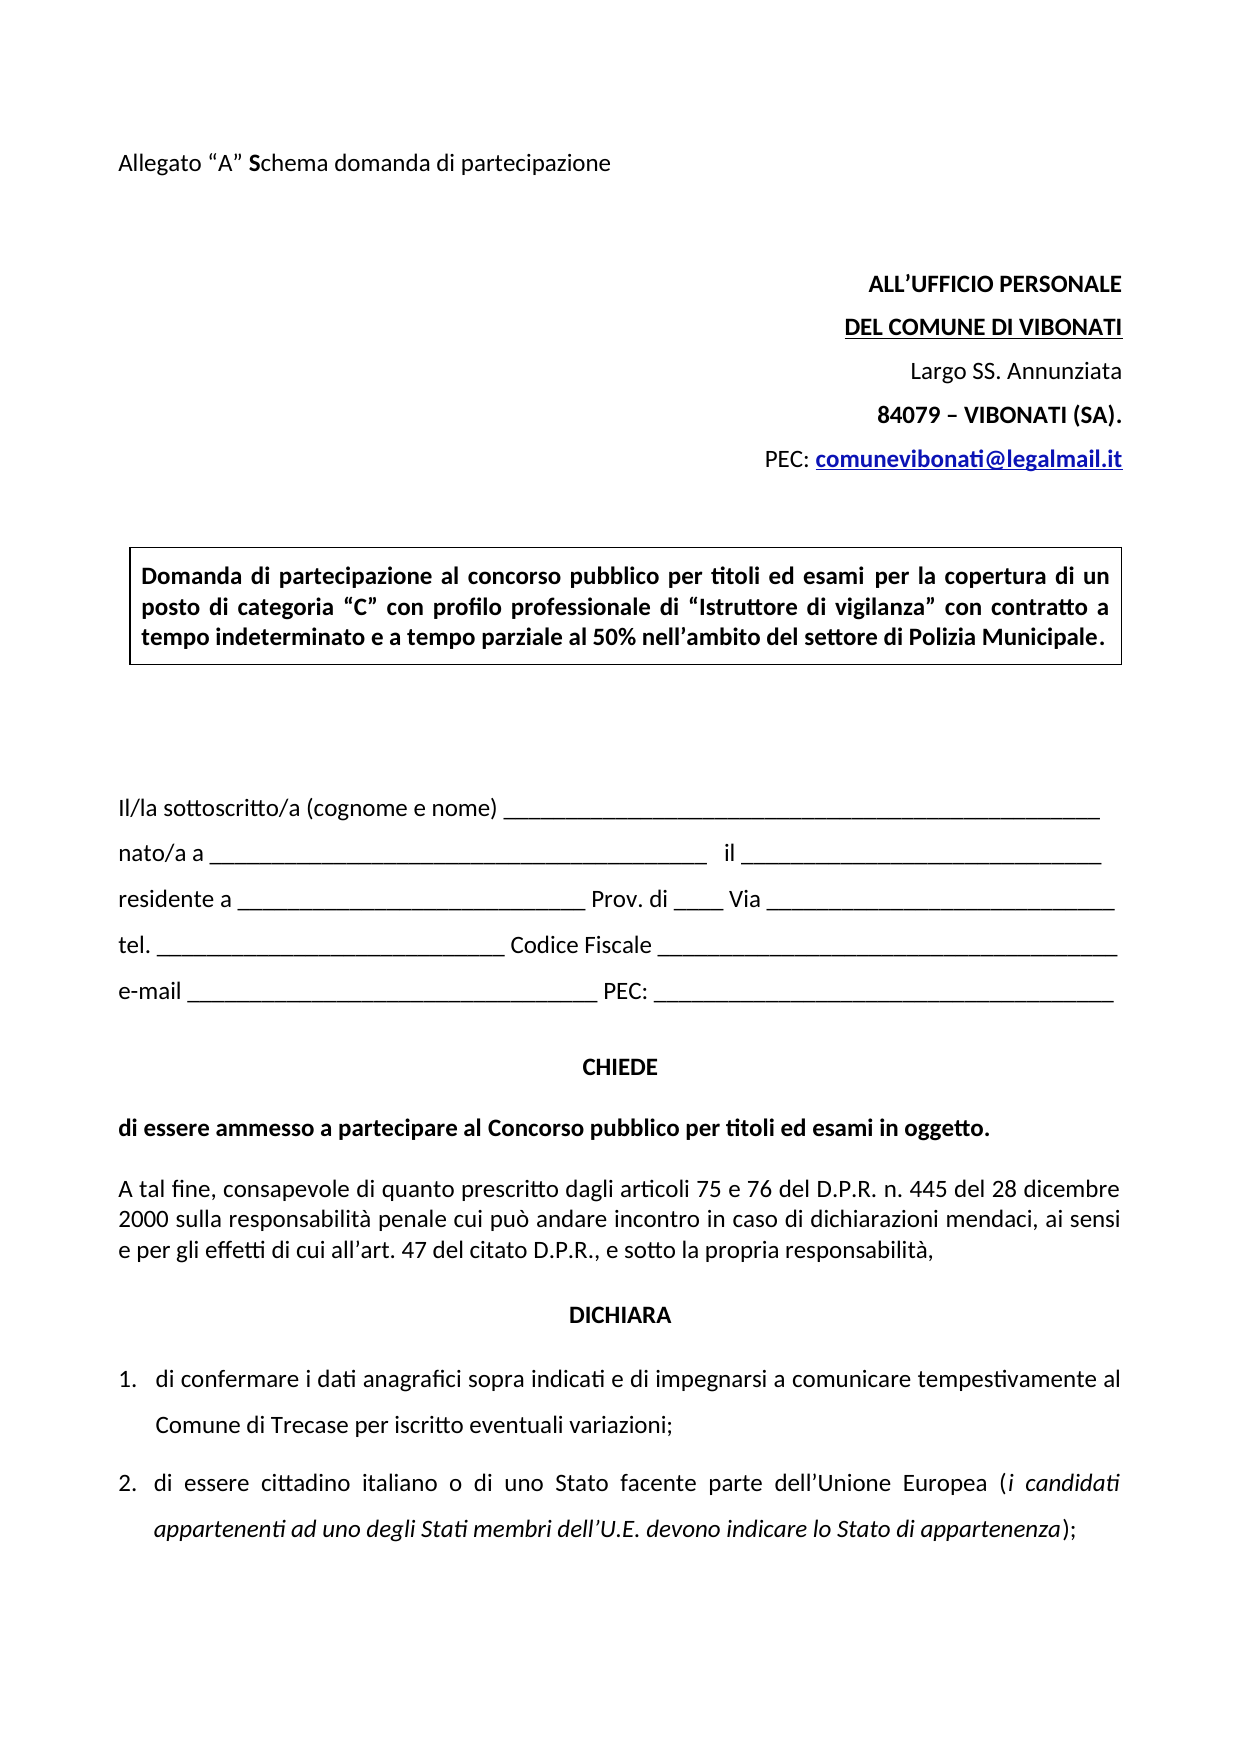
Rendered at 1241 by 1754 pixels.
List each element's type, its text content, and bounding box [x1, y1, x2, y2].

text di essere ammesso a partecipare al Concorso pubblico per titoli ed esami in oggetto. [118, 1112, 1122, 1143]
text e-mail _________________________________ PEC: _____________________________________ [118, 975, 1122, 1005]
text A tal fine, consapevole di quanto prescritto dagli articoli 75 e 76 del D.P.R. n. 445 del 28 dicembre 2000 sulla responsabilità penale cui può andare incontro in caso di dichiarazioni mendaci, ai sensi e per gli effetti di cui all’art. 47 del citato D.P.R., e sotto la propria responsabilità, [118, 1173, 1122, 1265]
text 84079 – VIBONATI (SA). [118, 398, 1122, 429]
text Il/la sottoscritto/a (cognome e nome) ________________________________________________ [118, 792, 1122, 822]
text ALL’UFFICIO PERSONALE [118, 267, 1122, 298]
text Allegato “A” Schema domanda di partecipazione [118, 148, 1122, 178]
text nato/a a ________________________________________ il _____________________________ [118, 838, 1122, 868]
text residente a ____________________________ Prov. di ____ Via ____________________________ [118, 883, 1122, 914]
text CHIEDE [118, 1051, 1122, 1082]
list di essere cittadino italiano o di uno Stato facente parte dell’Unione Europea (i candidati appartenenti ad uno degli Stati membri dell’U.E. devono indicare lo Stato di appartenenza); [118, 1467, 1122, 1543]
table_header Domanda di partecipazione al concorso pubblico per titoli ed esami per la copertura di un posto di categoria “C” con profilo professionale di “Istruttore di vigilanza” con contratto a tempo indeterminato e a tempo parziale al 50% nell’ambito del settore di Polizia Municipale. [131, 548, 1121, 664]
text PEC: comunevibonati@legalmail.it [118, 442, 1122, 473]
subtitle DEL COMUNE DI VIBONATI [118, 311, 1122, 342]
list di confermare i dati anagrafici sopra indicati e di impegnarsi a comunicare tempestivamente al Comune di Trecase per iscritto eventuali variazioni; [118, 1363, 1122, 1439]
text tel. ____________________________ Codice Fiscale _____________________________________ [118, 929, 1122, 959]
text Largo SS. Annunziata [118, 354, 1122, 386]
text DICHIARA [118, 1299, 1122, 1329]
